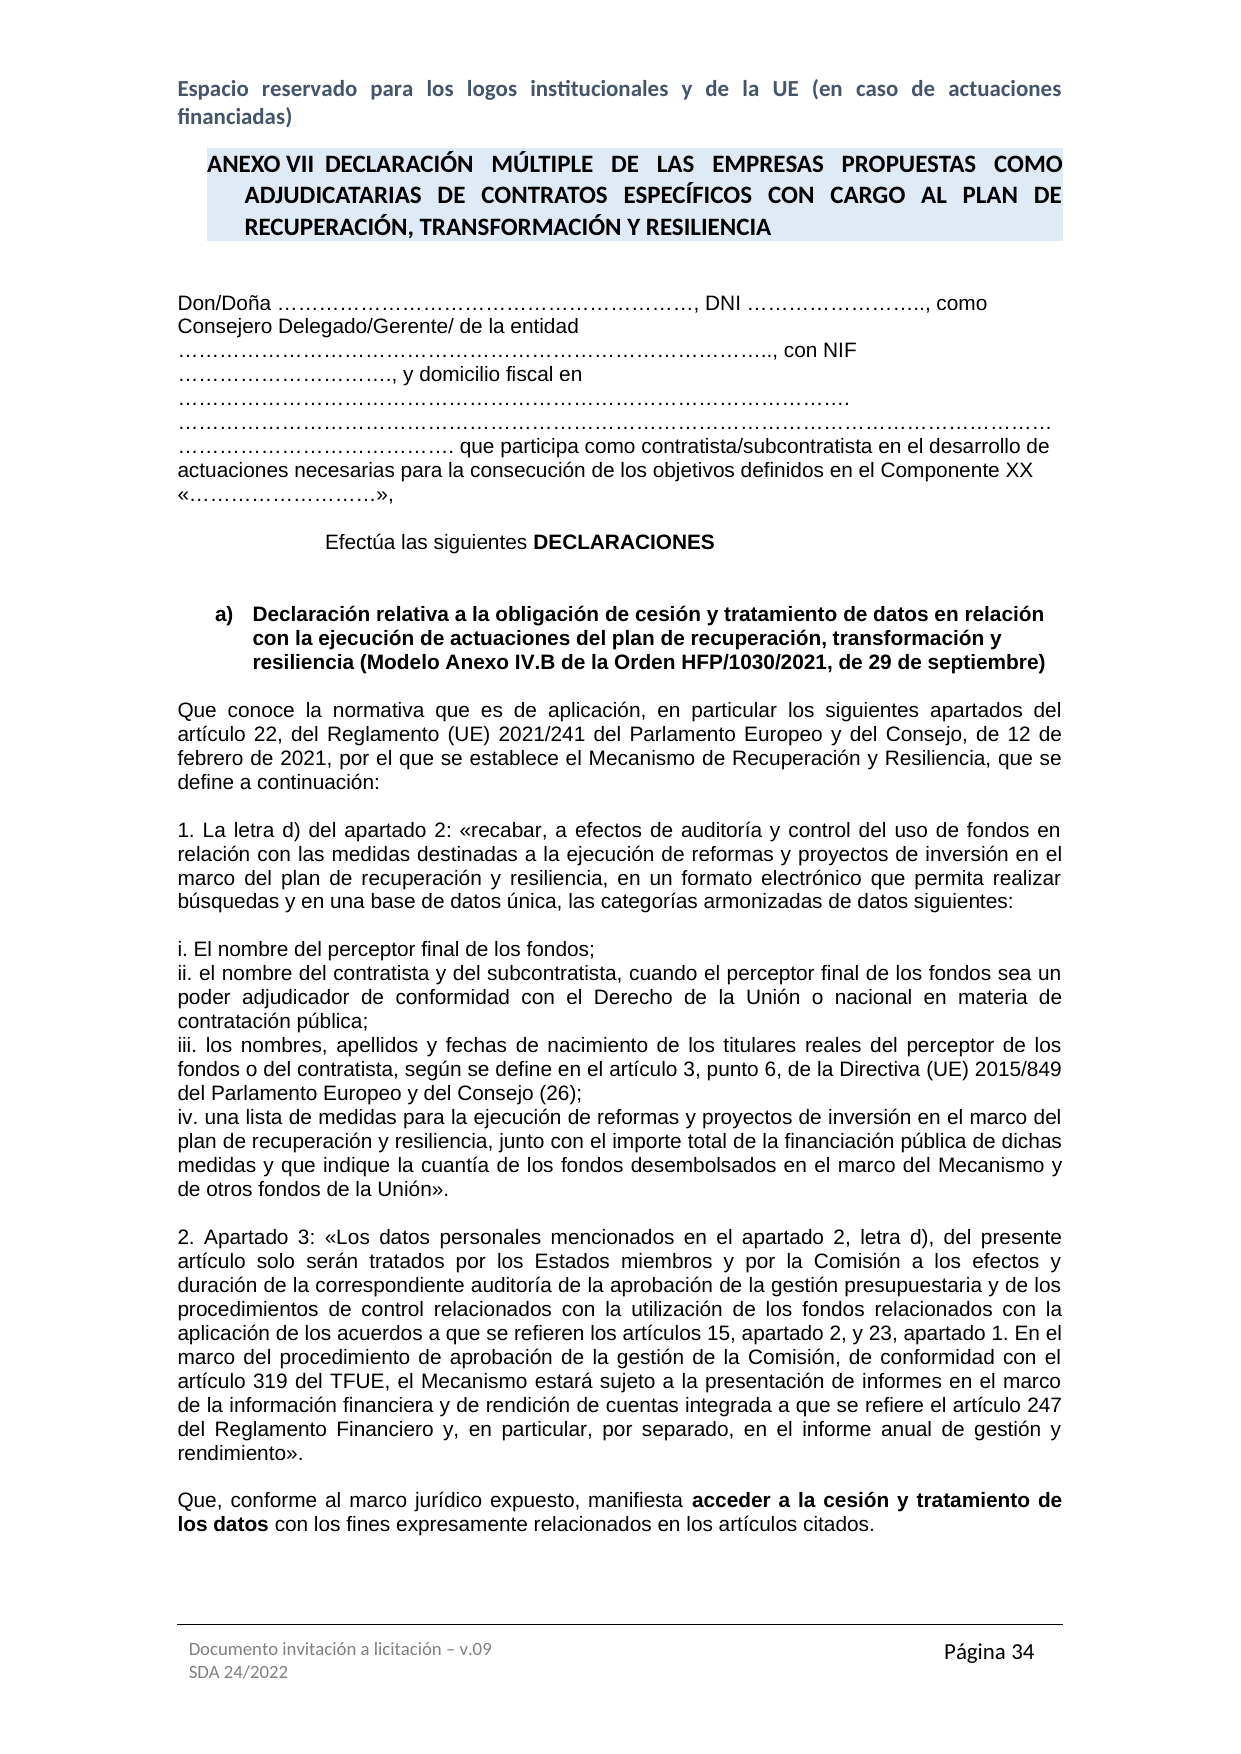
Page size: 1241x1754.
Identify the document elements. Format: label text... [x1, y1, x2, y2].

text Que, conforme al marco jurídico expuesto, manifiesta acceder a la cesión y tratamiento de los datos con los fines expresamente relacionados en los artículos citados. [177, 1488, 1063, 1536]
list Declaración relativa a la obligación de cesión y tratamiento de datos en relación con la ejecución de actuaciones del plan de recuperación, transformación y resiliencia (Modelo Anexo IV.B de la Orden HFP/1030/2021, de 29 de septiembre) [215, 602, 1063, 674]
text Que conoce la normativa que es de aplicación, en particular los siguientes apartados del artículo 22, del Reglamento (UE) 2021/241 del Parlamento Europeo y del Consejo, de 12 de febrero de 2021, por el que se establece el Mecanismo de Recuperación y Resiliencia, que se define a continuación: [177, 698, 1063, 793]
text i. El nombre del perceptor final de los fondos; [177, 937, 1063, 961]
text Efectúa las siguientes DECLARACIONES [177, 530, 1063, 554]
text ii. el nombre del contratista y del subcontratista, cuando el perceptor final de los fondos sea un poder adjudicador de conformidad con el Derecho de la Unión o nacional en materia de contratación pública; [177, 961, 1063, 1033]
text 2. Apartado 3: «Los datos personales mencionados en el apartado 2, letra d), del presente artículo solo serán tratados por los Estados miembros y por la Comisión a los efectos y duración de la correspondiente auditoría de la aprobación de la gestión presupuestaria y de los procedimientos de control relacionados con la utilización de los fondos relacionados con la aplicación de los acuerdos a que se refieren los artículos 15, apartado 2, y 23, apartado 1. En el marco del procedimiento de aprobación de la gestión de la Comisión, de conformidad con el artículo 319 del TFUE, el Mecanismo estará sujeto a la presentación de informes en el marco de la información financiera y de rendición de cuentas integrada a que se refiere el artículo 247 del Reglamento Financiero y, en particular, por separado, en el informe anual de gestión y rendimiento». [177, 1225, 1063, 1464]
text iii. los nombres, apellidos y fechas de nacimiento de los titulares reales del perceptor de los fondos o del contratista, según se define en el artículo 3, punto 6, de la Directiva (UE) 2015/849 del Parlamento Europeo y del Consejo (26); [177, 1033, 1063, 1105]
text Don/Doña ……………………………………………………, DNI …………………….., como Consejero Delegado/Gerente/ de la entidad ………………………………………………………………………….., con NIF …………………………., y domicilio fiscal en ……………………………………………………………………………………. …………………………………………………………………………………………………………………………………………………. que participa como contratista/subcontratista en el desarrollo de actuaciones necesarias para la consecución de los objetivos definidos en el Componente XX «………………………», [177, 290, 1063, 506]
text 1. La letra d) del apartado 2: «recabar, a efectos de auditoría y control del uso de fondos en relación con las medidas destinadas a la ejecución de reformas y proyectos de inversión en el marco del plan de recuperación y resiliencia, en un formato electrónico que permita realizar búsquedas y en una base de datos única, las categorías armonizadas de datos siguientes: [177, 817, 1063, 913]
list DECLARACIÓN MÚLTIPLE DE LAS EMPRESAS PROPUESTAS COMO ADJUDICATARIAS DE CONTRATOS ESPECÍFICOS CON CARGO AL PLAN DE RECUPERACIÓN, TRANSFORMACIÓN Y RESILIENCIA [207, 148, 1063, 241]
text iv. una lista de medidas para la ejecución de reformas y proyectos de inversión en el marco del plan de recuperación y resiliencia, junto con el importe total de la financiación pública de dichas medidas y que indique la cuantía de los fondos desembolsados en el marco del Mecanismo y de otros fondos de la Unión». [177, 1105, 1063, 1201]
